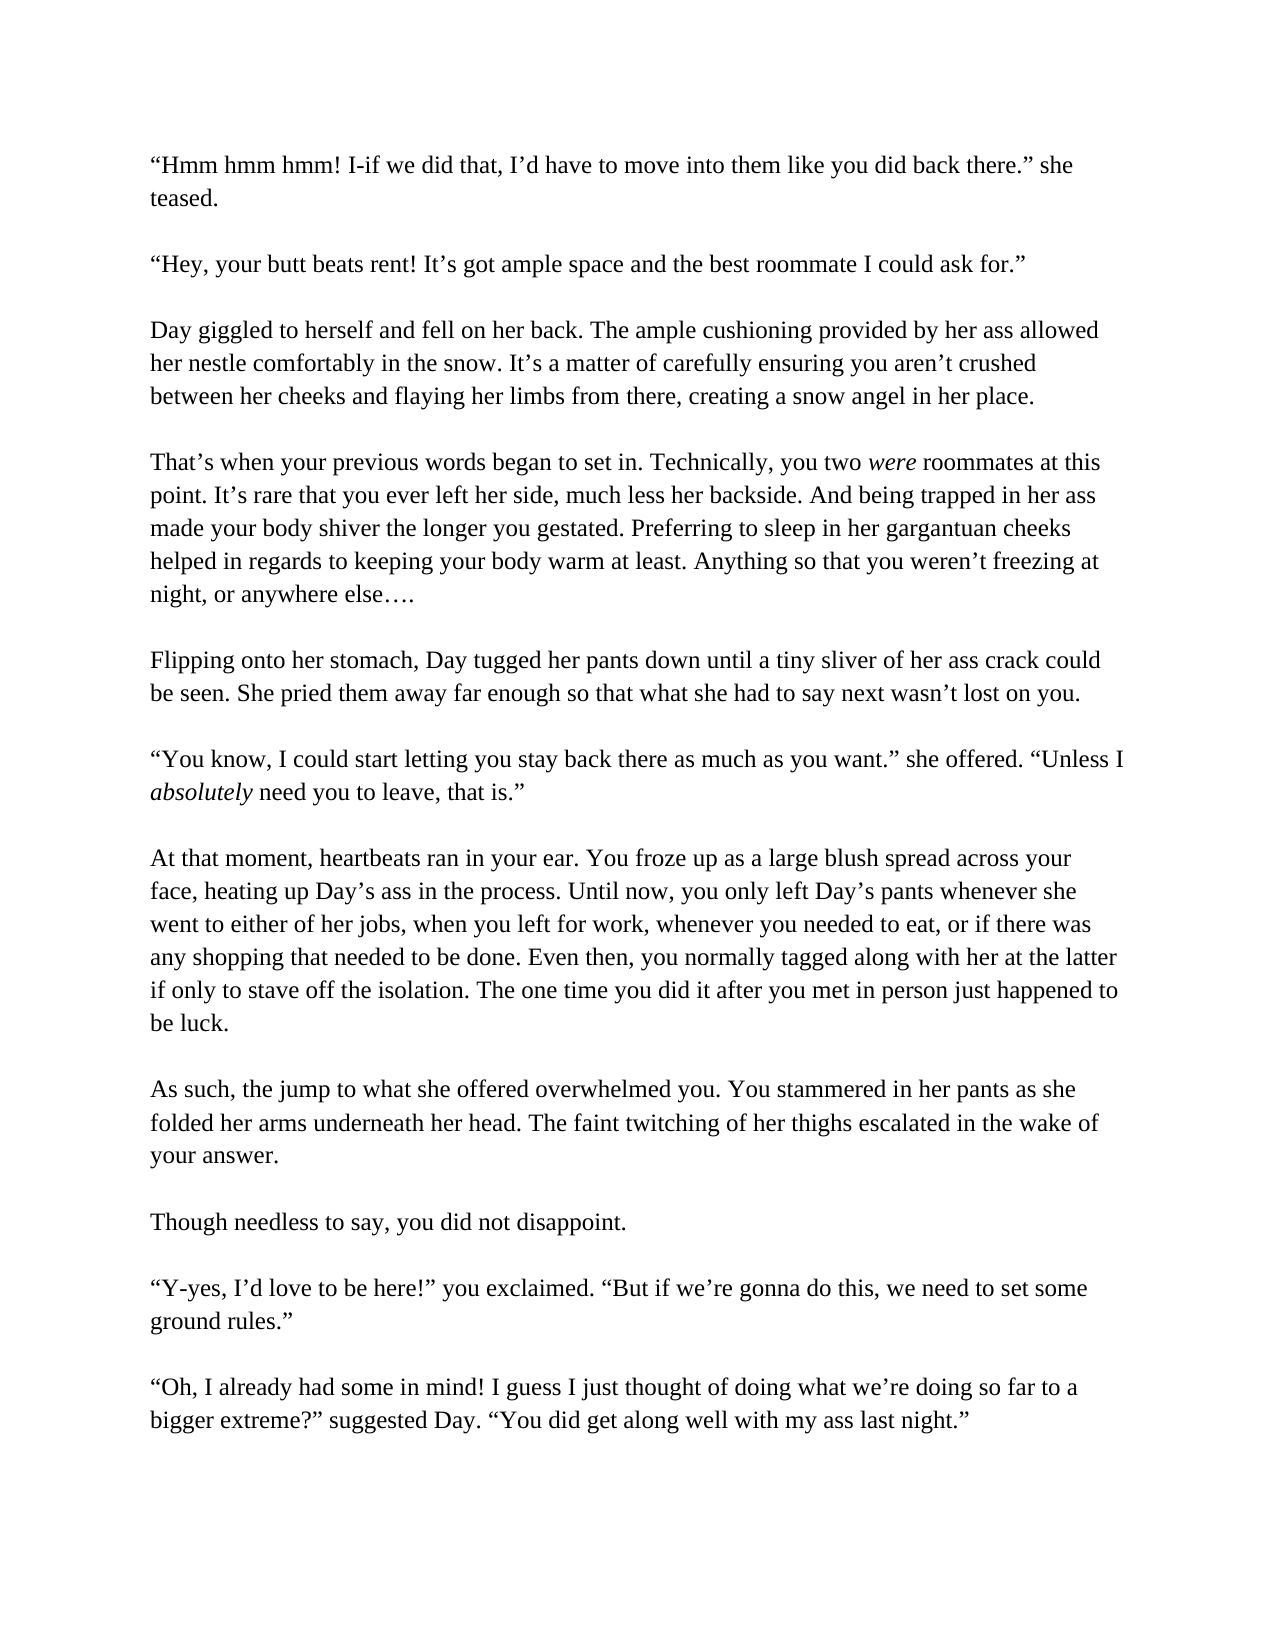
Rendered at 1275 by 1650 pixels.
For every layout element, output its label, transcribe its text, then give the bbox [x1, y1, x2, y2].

text That’s when your previous words began to set in. Technically, you two were roommates at this point. It’s rare that you ever left her side, much less her backside. And being trapped in her ass made your body shiver the longer you gestated. Preferring to sleep in her gargantuan cheeks helped in regards to keeping your body warm at least. Anything so that you weren’t freezing at night, or anywhere else…. [150, 447, 1125, 608]
text “Oh, I already had some in mind! I guess I just thought of doing what we’re doing so far to a bigger extreme?” suggested Day. “You did get along well with my ass last night.” [150, 1372, 1125, 1433]
text Flipping onto her stomach, Day tugged her pants down until a tiny sliver of her ass crack could be seen. She pried them away far enough so that what she had to say next wasn’t lost on you. [150, 645, 1125, 707]
text Though needless to say, you did not disappoint. [150, 1207, 1125, 1235]
text “Hmm hmm hmm! I-if we did that, I’d have to move into them like you did back there.” she teased. [150, 150, 1125, 212]
text At that moment, heartbeats ran in your ear. You froze up as a large blush spread across your face, heating up Day’s ass in the process. Until now, you only left Day’s pants whenever she went to either of her jobs, when you left for work, whenever you needed to eat, or if there was any shopping that needed to be done. Even then, you normally tagged along with her at the latter if only to stave off the isolation. The one time you did it after you met in person just happened to be luck. [150, 843, 1125, 1037]
text “Hey, your butt beats rent! It’s got ample space and the best roommate I could ask for.” [150, 249, 1125, 278]
text Day giggled to herself and fell on her back. The ample cushioning provided by her ass allowed her nestle comfortably in the snow. It’s a matter of carefully ensuring you aren’t crushed between her cheeks and flaying her limbs from there, creating a snow angel in her place. [150, 315, 1125, 410]
text “You know, I could start letting you stay back there as much as you want.” she offered. “Unless I absolutely need you to leave, that is.” [150, 744, 1125, 806]
text As such, the jump to what she offered overwhelmed you. You stammered in her pants as she folded her arms underneath her head. The faint twitching of her thighs escalated in the wake of your answer. [150, 1074, 1125, 1169]
text “Y-yes, I’d love to be here!” you exclaimed. “But if we’re gonna do this, we need to set some ground rules.” [150, 1273, 1125, 1334]
